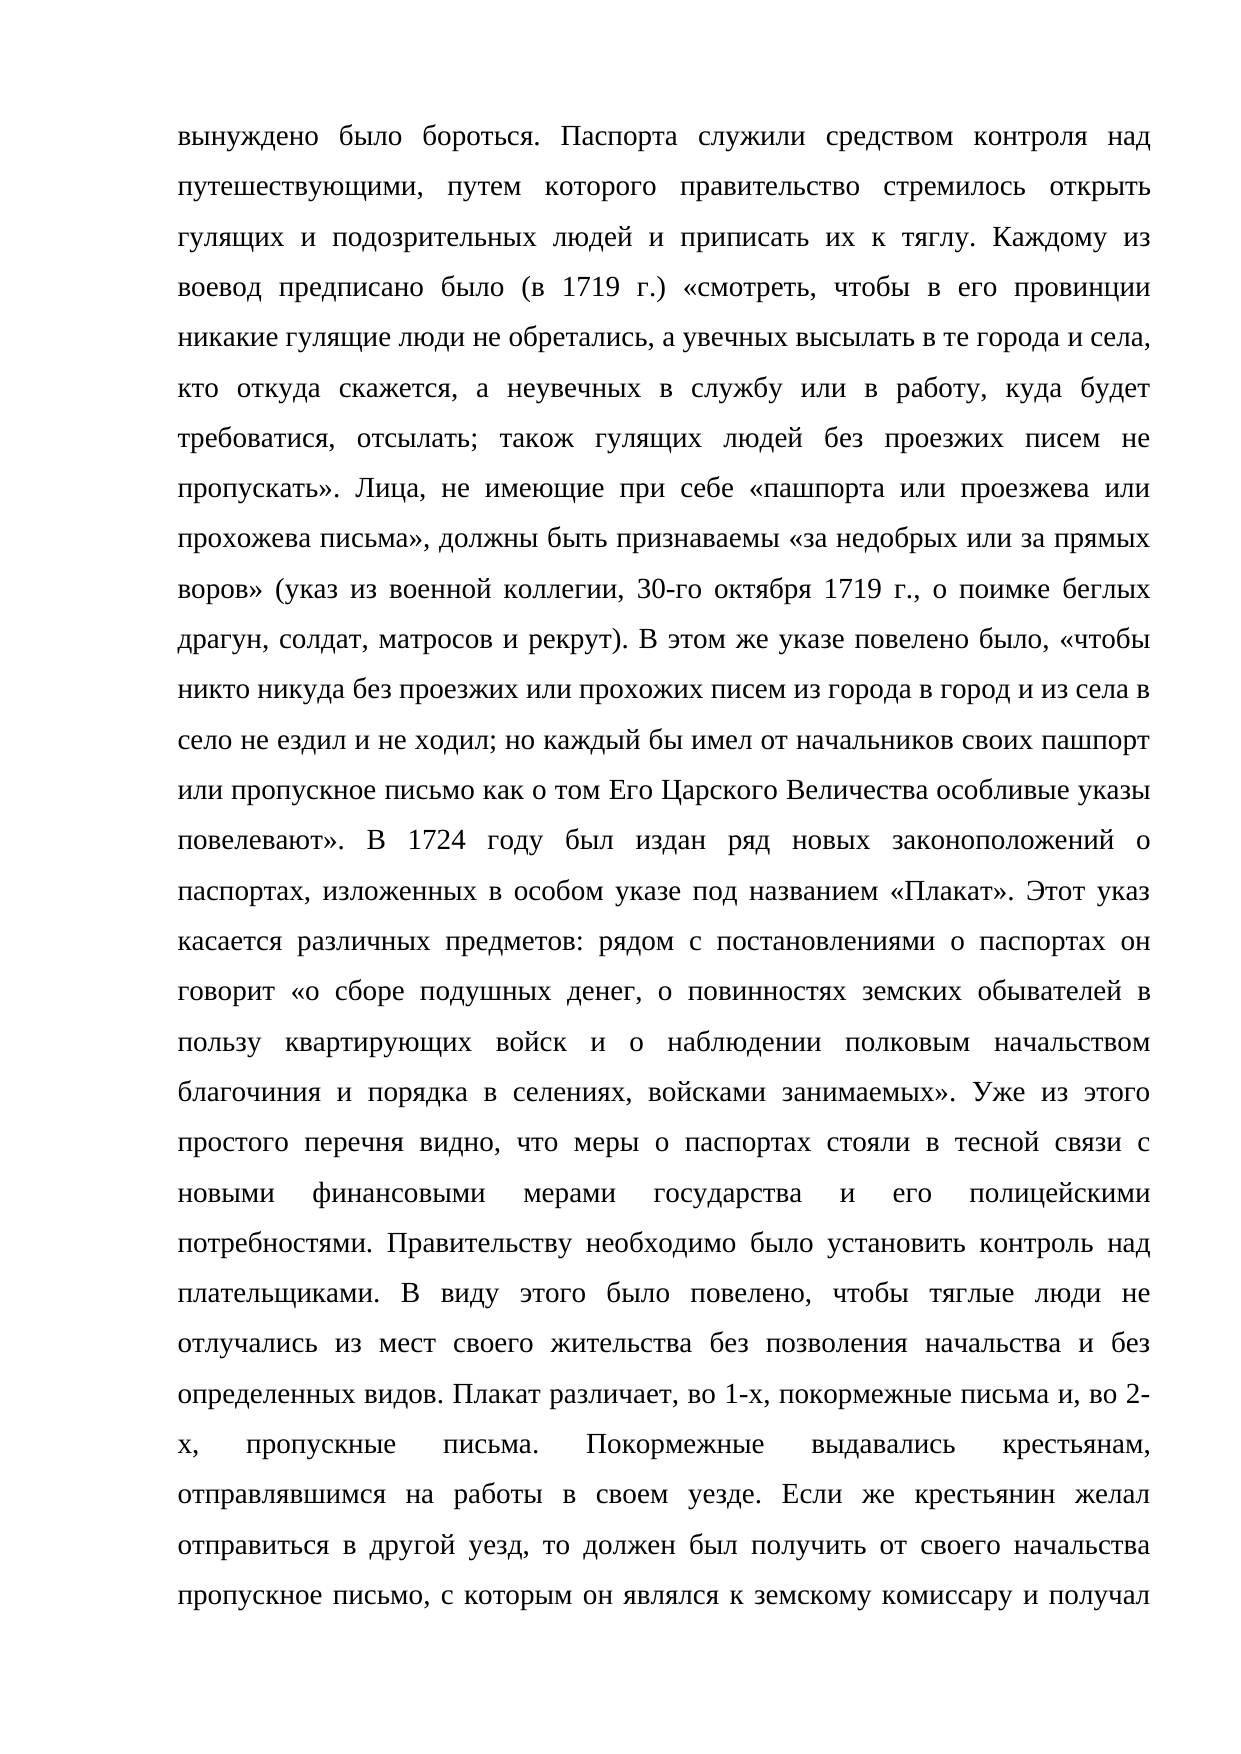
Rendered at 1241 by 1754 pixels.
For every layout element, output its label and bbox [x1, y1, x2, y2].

text [177, 118, 1152, 1611]
